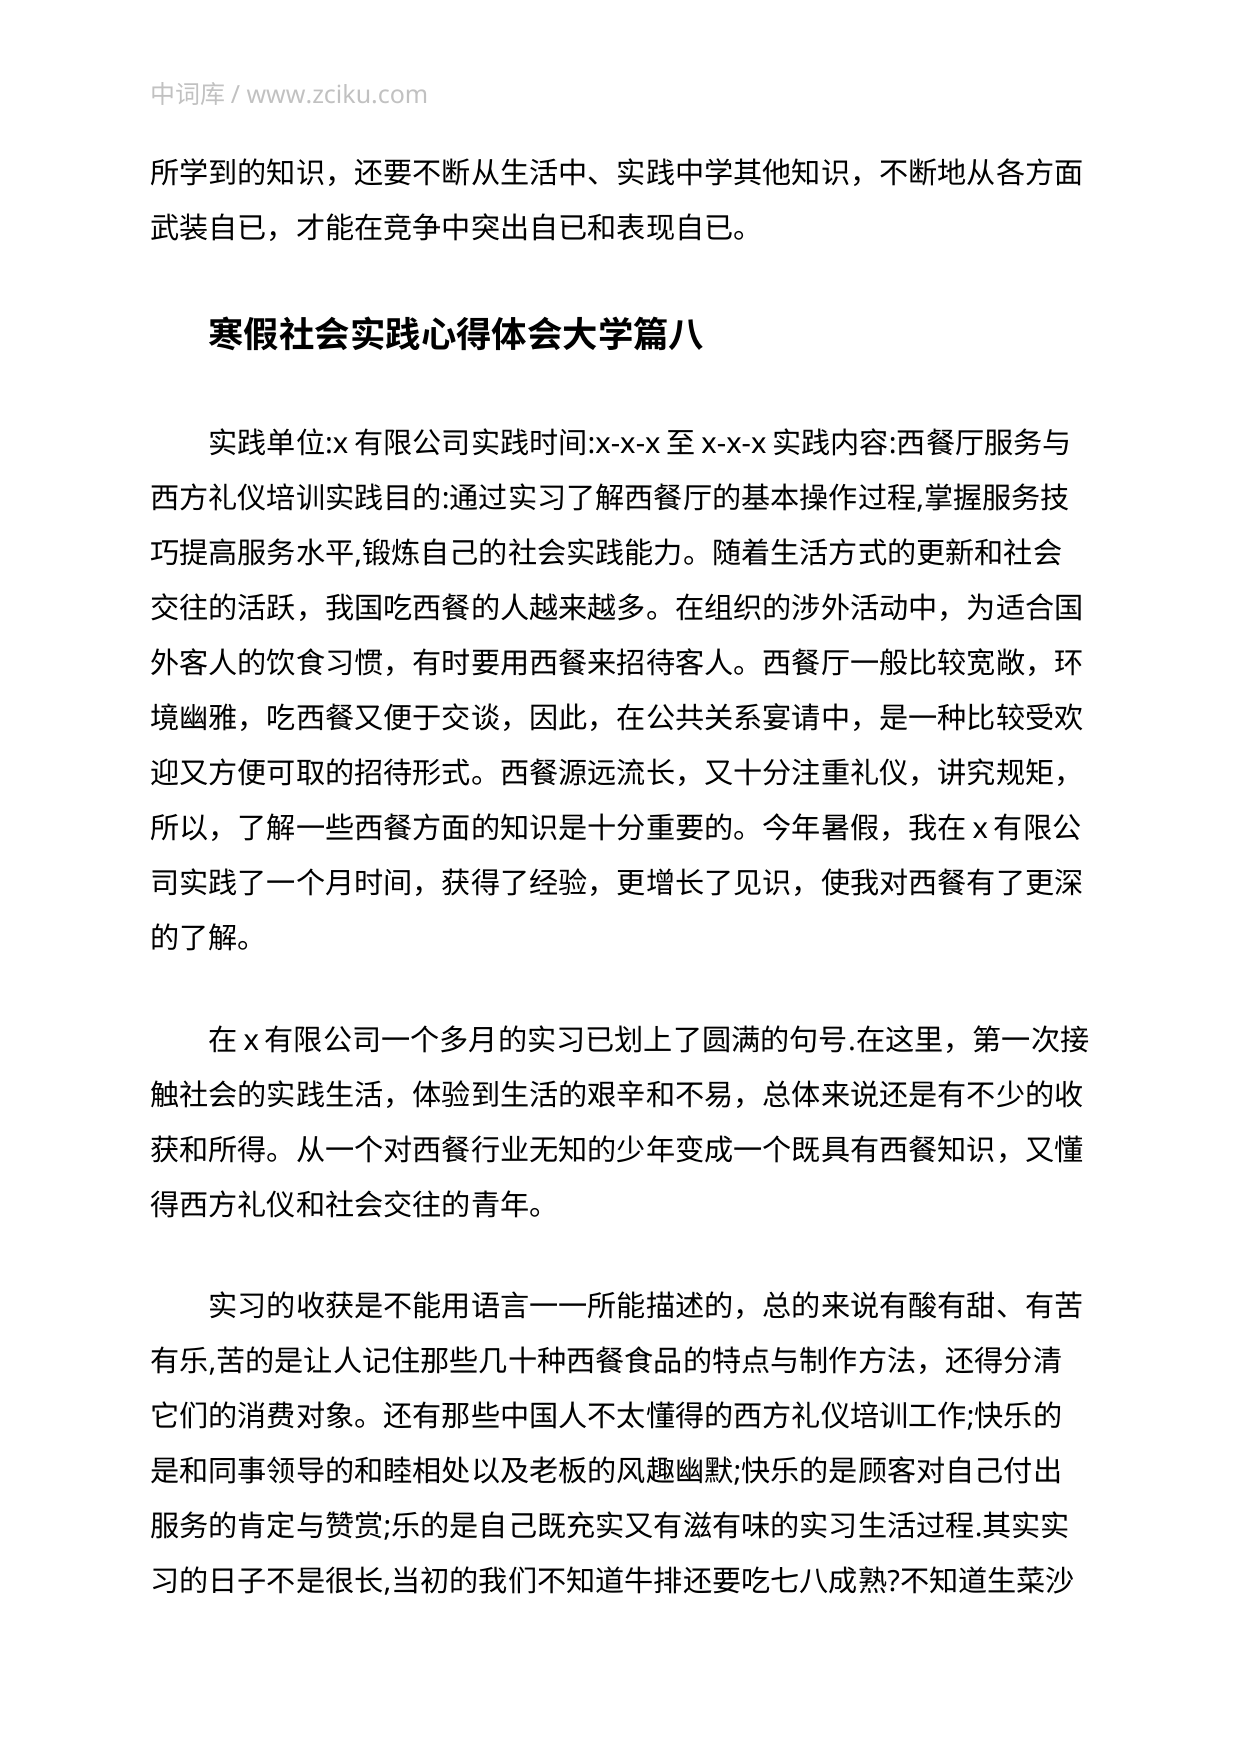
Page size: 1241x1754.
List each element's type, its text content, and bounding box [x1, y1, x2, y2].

text 实践单位:x有限公司实践时间:x-x-x至x-x-x实践内容:西餐厅服务与西方礼仪培训实践目的:通过实习了解西餐厅的基本操作过程,掌握服务技巧提高服务水平,锻炼自己的社会实践能力。随着生活方式的更新和社会交往的活跃，我国吃西餐的人越来越多。在组织的涉外活动中，为适合国外客人的饮食习惯，有时要用西餐来招待客人。西餐厅一般比较宽敞，环境幽雅，吃西餐又便于交谈，因此，在公共关系宴请中，是一种比较受欢迎又方便可取的招待形式。西餐源远流长，又十分注重礼仪，讲究规矩，所以，了解一些西餐方面的知识是十分重要的。今年暑假，我在x有限公司实践了一个月时间，获得了经验，更增长了见识，使我对西餐有了更深的了解。 [150, 420, 1090, 957]
text 寒假社会实践心得体会大学篇八 [150, 307, 1090, 358]
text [150, 150, 1090, 247]
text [150, 1283, 1090, 1600]
text 在x有限公司一个多月的实习已划上了圆满的句号.在这里，第一次接触社会的实践生活，体验到生活的艰辛和不易，总体来说还是有不少的收获和所得。从一个对西餐行业无知的少年变成一个既具有西餐知识，又懂得西方礼仪和社会交往的青年。 [150, 1016, 1090, 1223]
